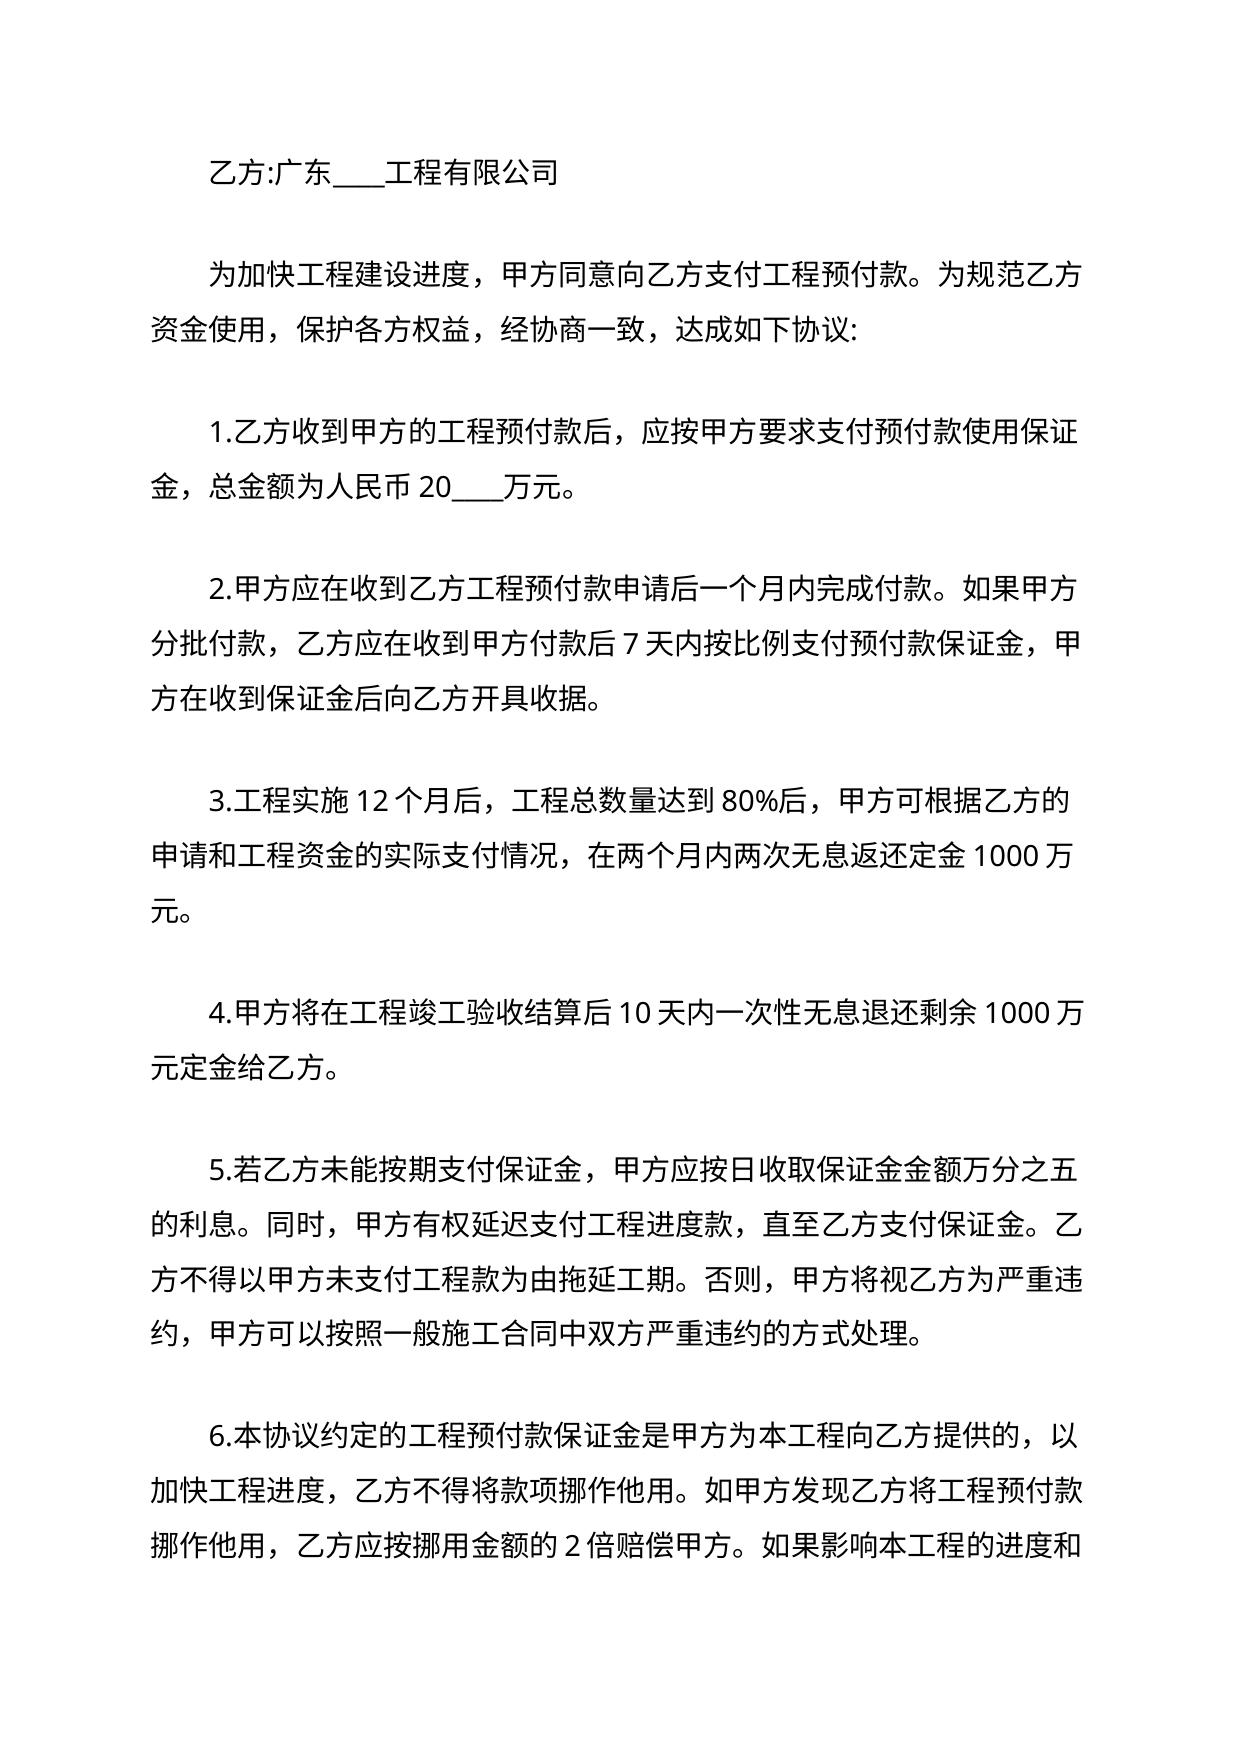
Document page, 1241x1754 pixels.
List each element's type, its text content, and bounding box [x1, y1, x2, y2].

text 4.甲方将在工程竣工验收结算后10天内一次性无息退还剩余1000万元定金给乙方。 [150, 989, 1090, 1087]
text 乙方:广东____工程有限公司 [150, 150, 1090, 192]
text 3.工程实施12个月后，工程总数量达到80%后，甲方可根据乙方的申请和工程资金的实际支付情况，在两个月内两次无息返还定金1000万元。 [150, 778, 1090, 930]
text 5.若乙方未能按期支付保证金，甲方应按日收取保证金金额万分之五的利息。同时，甲方有权延迟支付工程进度款，直至乙方支付保证金。乙方不得以甲方未支付工程款为由拖延工期。否则，甲方将视乙方为严重违约，甲方可以按照一般施工合同中双方严重违约的方式处理。 [150, 1146, 1090, 1353]
text 1.乙方收到甲方的工程预付款后，应按甲方要求支付预付款使用保证金，总金额为人民币20____万元。 [150, 409, 1090, 506]
text 2.甲方应在收到乙方工程预付款申请后一个月内完成付款。如果甲方分批付款，乙方应在收到甲方付款后7天内按比例支付预付款保证金，甲方在收到保证金后向乙方开具收据。 [150, 566, 1090, 718]
text 为加快工程建设进度，甲方同意向乙方支付工程预付款。为规范乙方资金使用，保护各方权益，经协商一致，达成如下协议: [150, 252, 1090, 349]
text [150, 1413, 1090, 1565]
